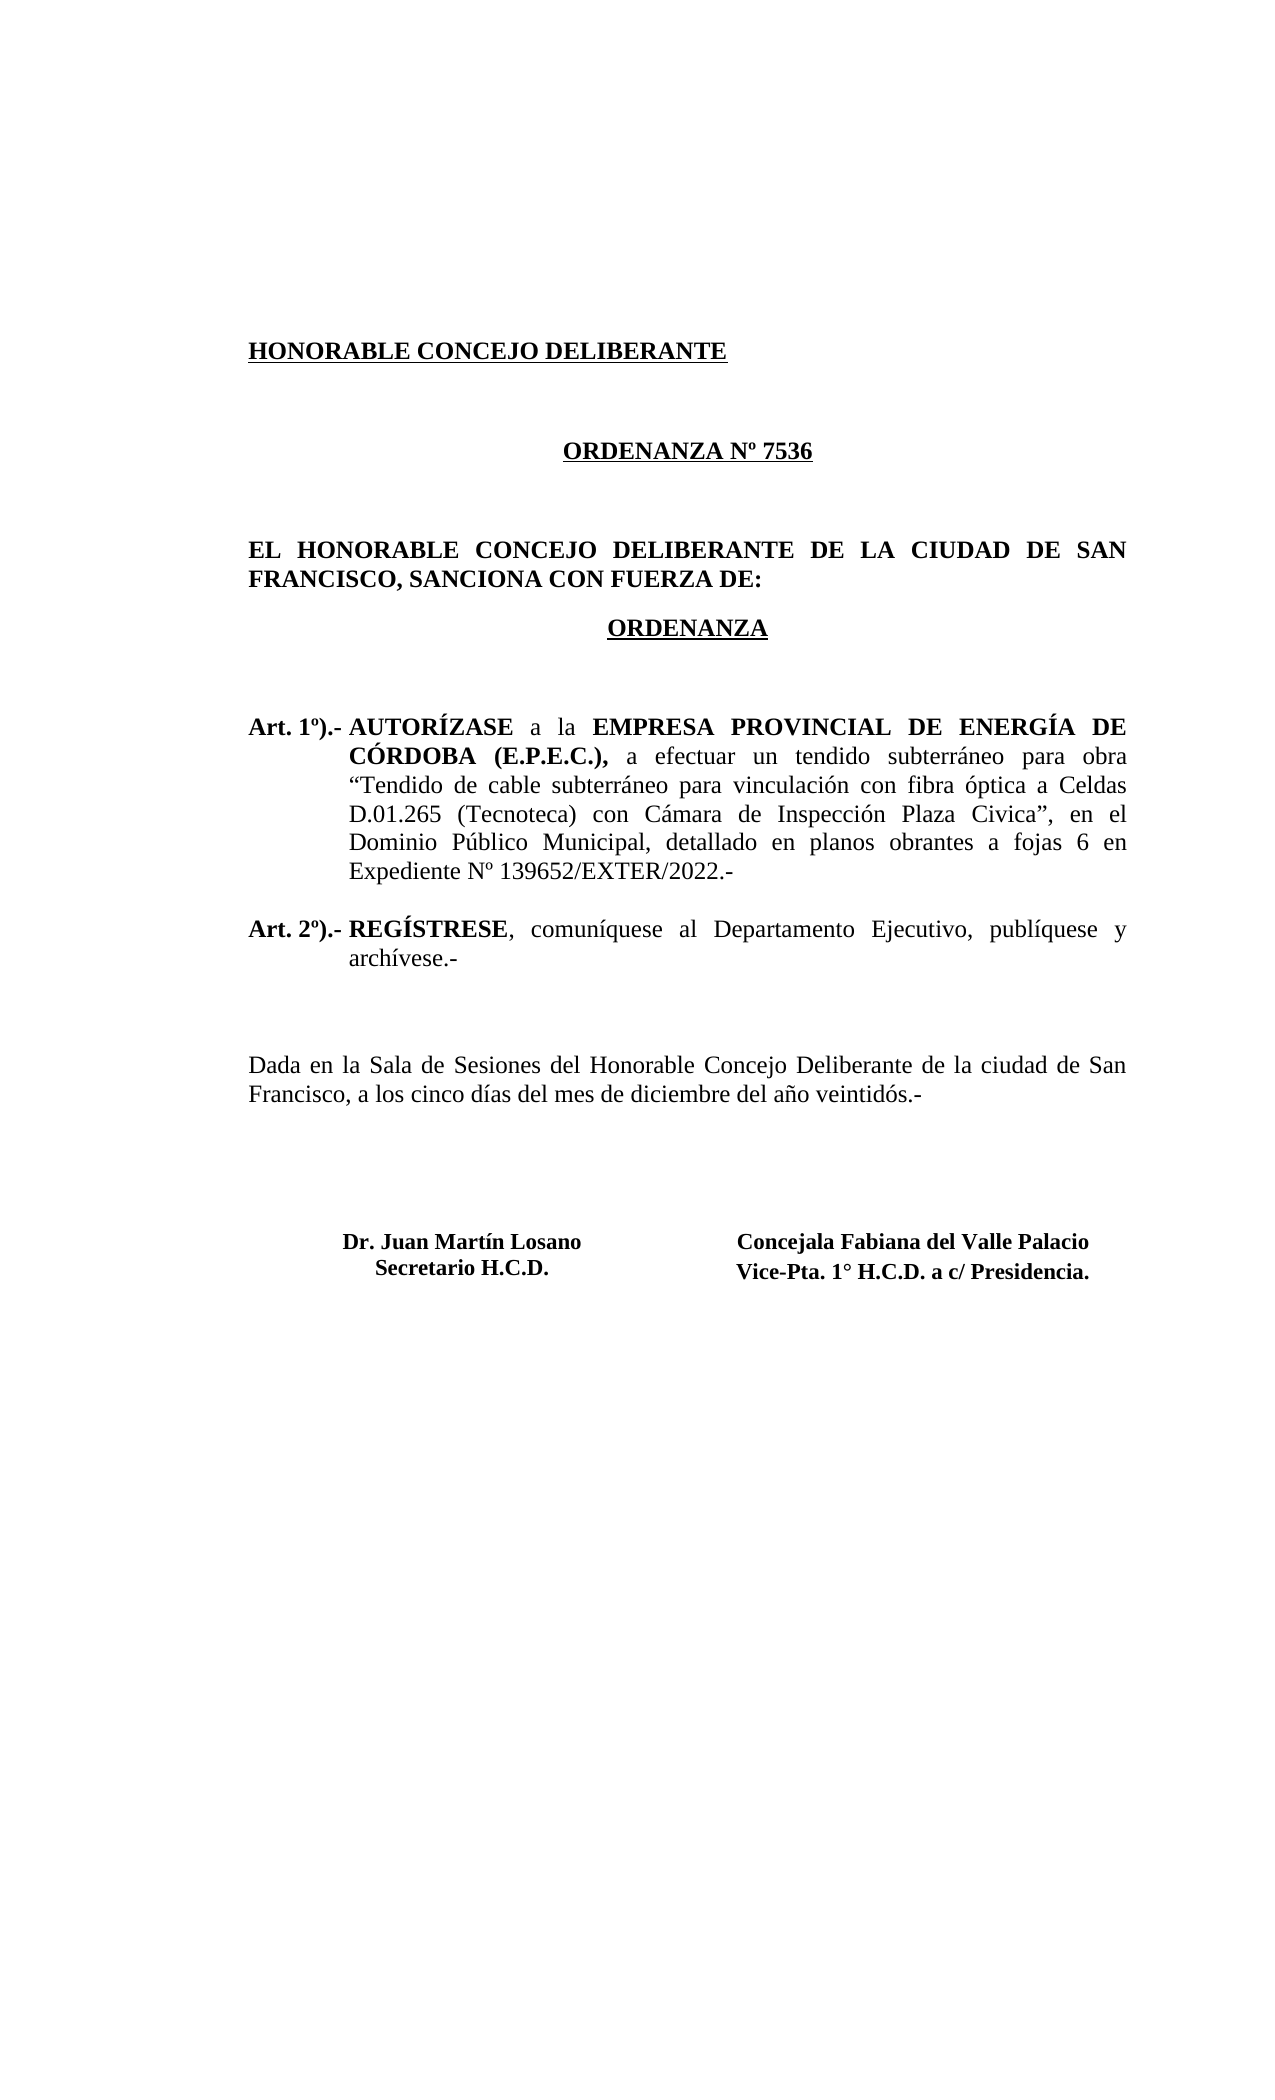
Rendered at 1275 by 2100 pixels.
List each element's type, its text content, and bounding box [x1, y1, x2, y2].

text Art. 2º).- REGÍSTRESE, comuníquese al Departamento Ejecutivo, publíquese y archívese.- [248, 914, 1127, 972]
text Art. 1º).- AUTORÍZASE a la EMPRESA PROVINCIAL DE ENERGÍA DE CÓRDOBA (E.P.E.C.), a efectuar un tendido subterráneo para obra “Tendido de cable subterráneo para vinculación con fibra óptica a Celdas D.01.265 (Tecnoteca) con Cámara de Inspección Plaza Civica”, en el Dominio Público Municipal, detallado en planos obrantes a fojas 6 en Expediente Nº 139652/EXTER/2022.- [248, 712, 1127, 885]
text EL HONORABLE CONCEJO DELIBERANTE DE LA CIUDAD DE SAN FRANCISCO, SANCIONA CON FUERZA DE: [248, 535, 1127, 592]
table_header Concejala Fabiana del Valle Palacio Vice-Pta. 1° H.C.D. a c/ Presidencia. [687, 1228, 1138, 1336]
text ORDENANZA [248, 613, 1127, 642]
text ORDENANZA Nº 7536 [248, 436, 1127, 464]
table_header Dr. Juan Martín Losano Secretario H.C.D. [237, 1228, 687, 1336]
text HONORABLE CONCEJO DELIBERANTE [248, 337, 1127, 365]
text Dada en la Sala de Sesiones del Honorable Concejo Deliberante de la ciudad de San Francisco, a los cinco días del mes de diciembre del año veintidós.- [248, 1050, 1127, 1108]
